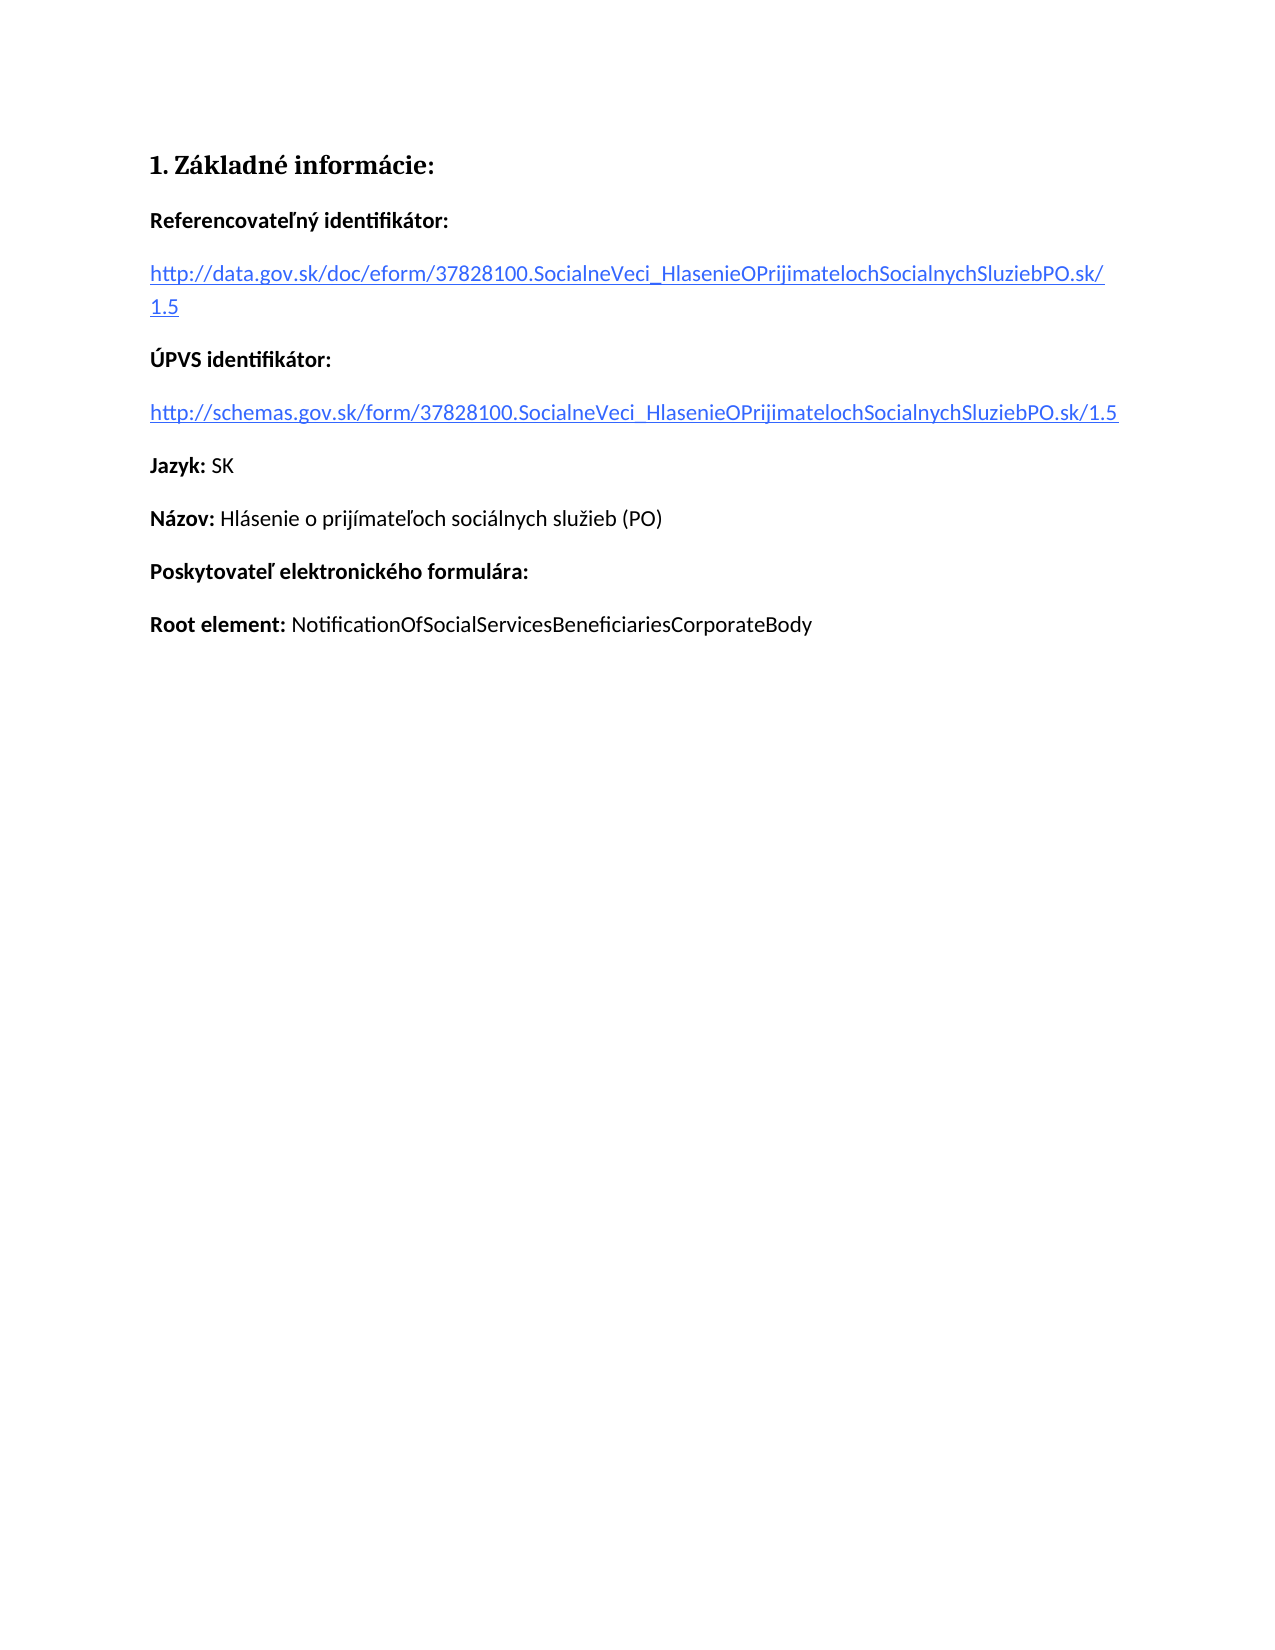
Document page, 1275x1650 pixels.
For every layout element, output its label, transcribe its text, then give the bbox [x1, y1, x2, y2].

text Poskytovateľ elektronického formulára: [150, 557, 1125, 585]
text ÚPVS identifikátor: [150, 345, 1125, 373]
text Root element: NotificationOfSocialServicesBeneficiariesCorporateBody [150, 610, 1125, 638]
text http://data.gov.sk/doc/eform/37828100.SocialneVeci_HlasenieOPrijimatelochSocialnychSluziebPO.sk/1.5 [150, 259, 1125, 320]
text http://schemas.gov.sk/form/37828100.SocialneVeci_HlasenieOPrijimatelochSocialnychSluziebPO.sk/1.5 [150, 398, 1125, 426]
text Jazyk: SK [150, 451, 1125, 479]
text Referencovateľný identifikátor: [150, 207, 1125, 234]
text Názov: Hlásenie o prijímateľoch sociálnych služieb (PO) [150, 504, 1125, 532]
subtitle 1. Základné informácie: [150, 150, 1125, 181]
